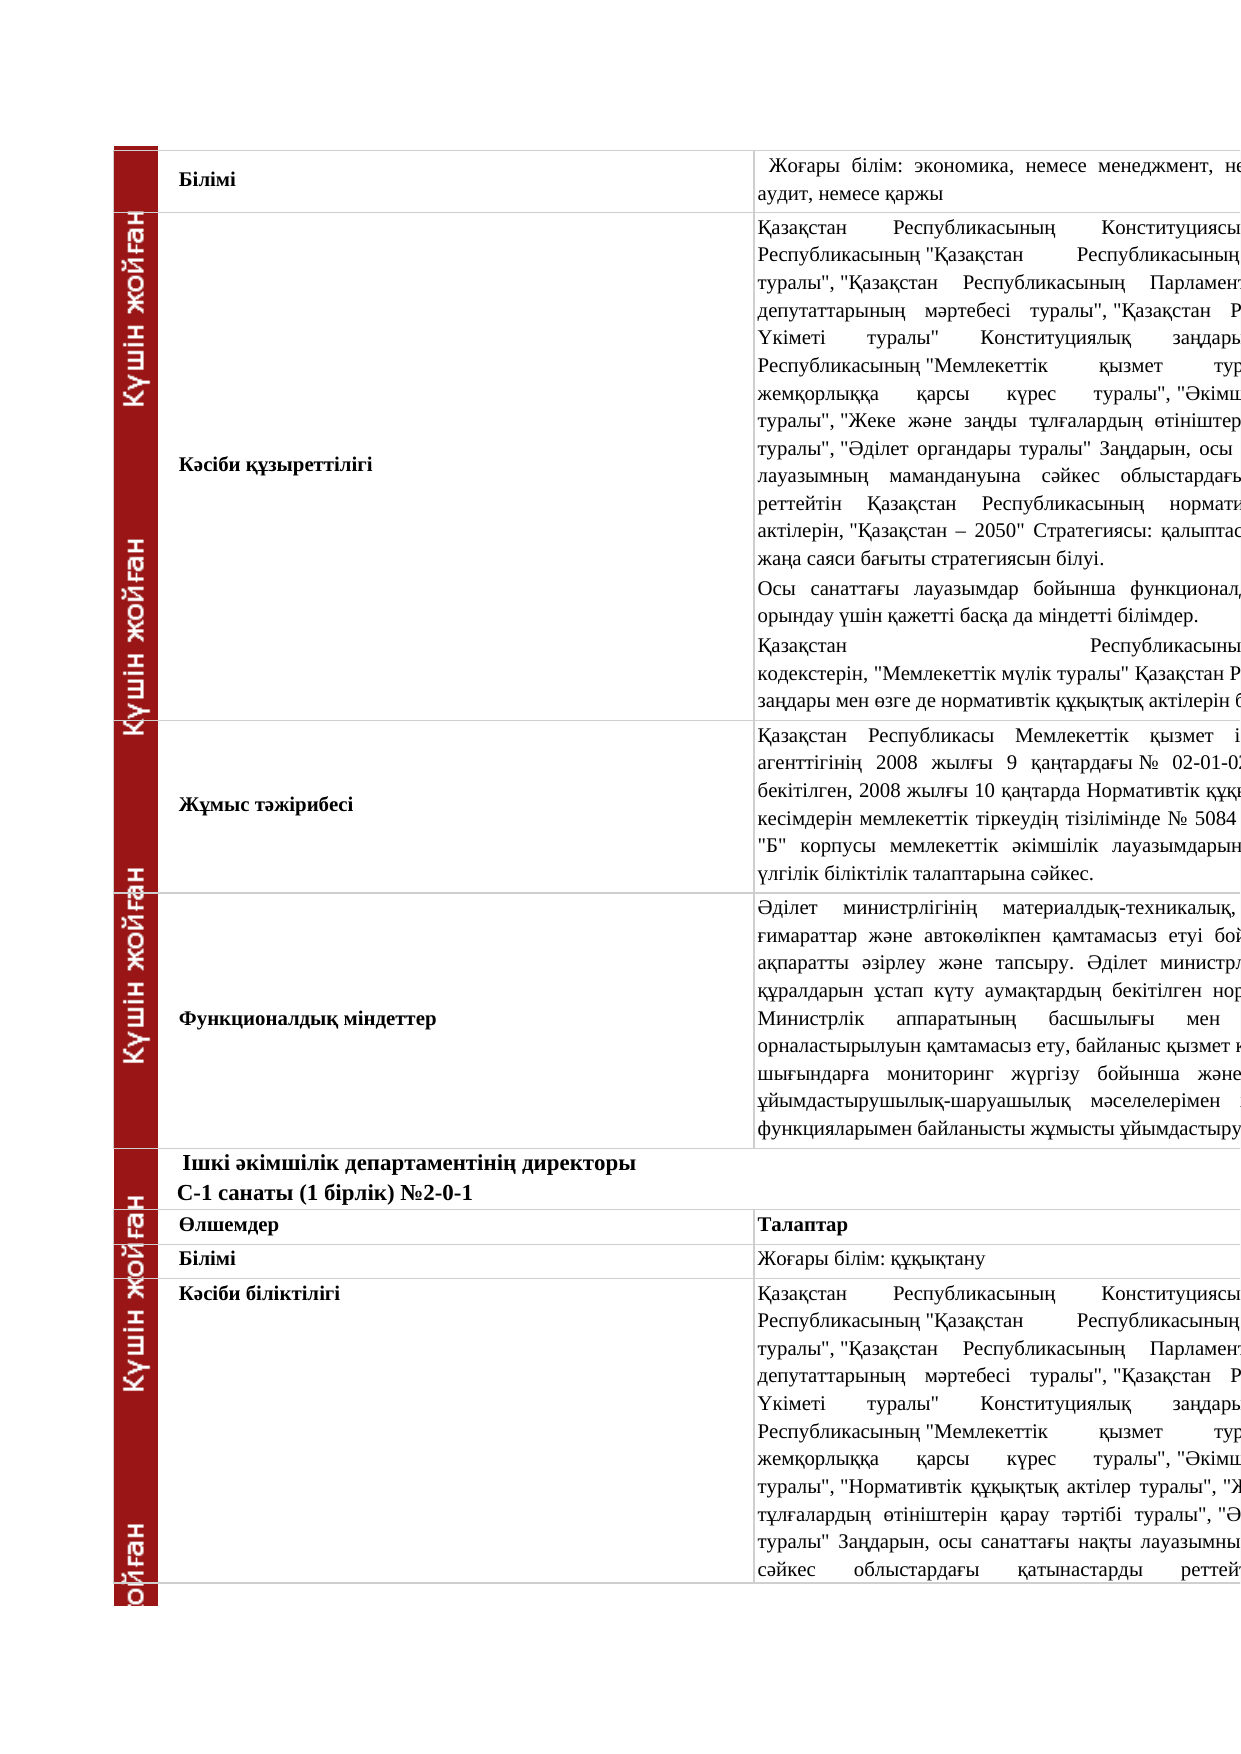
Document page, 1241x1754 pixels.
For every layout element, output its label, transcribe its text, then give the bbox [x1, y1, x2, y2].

table_cell Функционалдық міндеттер [114, 894, 753, 1147]
table_header Талаптар [755, 1210, 1240, 1243]
table_cell Қазақстан Республикасының Конституциясын, Қазақстан Республикасының "Қазақстан Республикасының Президенті туралы", "Қазақстан Республикасының Парламенті және оның депутаттарының мәртебесі туралы", "Қазақстан Республикасының Үкіметі туралы" Конституциялық заңдарын, Қазақстан Республикасының "Мемлекеттік қызмет туралы", "Сыбайлас жемқорлыққа қарсы күрес туралы", "Әкімшілік рәсімдер туралы", "Жеке және заңды тұлғалардың өтiнiштерiн қарау тәртiбi туралы", "Әділет органдары туралы" Заңдарын, осы санаттағы нақты лауазымның мамандануына сәйкес облыстардағы қатынастарды реттейтін Қазақстан Республикасының нормативтік құқықтық актілерін, "Қазақстан – 2050" Стратегиясы: қалыптасқан мемлекеттің жаңа саяси бағыты стратегиясын білуі. Осы санаттағы лауазымдар бойынша функционалдық міндеттерді орындау үшін қажетті басқа да міндетті білімдер. Қазақстан Республикасының Бюджет, Еңбек кодекстерін, "Мемлекеттік мүлік туралы" Қазақстан Республикасының заңдары мен өзге де нормативтік құқықтық актілерін білу. [755, 213, 1240, 720]
table_cell Білімі [114, 1245, 753, 1278]
table_header Өлшемдер [114, 1210, 753, 1243]
table_cell Қазақстан Республикасы Мемлекеттік қызмет істері жөніндегі агенттігінің 2008 жылғы 9 қаңтардағы № 02-01-02/5 Бұйрығымен бекітілген, 2008 жылғы 10 қаңтарда Нормативтік құқықтық актілердің кесімдерін мемлекеттік тіркеудің тізілімінде № 5084 болып тіркелген "Б" корпусы мемлекеттік әкімшілік лауазымдарының санаттарына үлгілік біліктілік талаптарына сәйкес. [755, 721, 1240, 892]
picture [114, 146, 158, 150]
table_cell Білімі [114, 151, 753, 212]
table_cell Жоғары білім: экономика, немесе менеджмент, немесе есеп және аудит, немесе қаржы [755, 151, 1240, 212]
picture [114, 1584, 158, 1606]
text Ішкі әкімшілік департаментінің директоры С-1 санаты (1 бірлік) №2-0-1 [112, 1149, 1128, 1205]
table_cell Жоғары білім: құқықтану [755, 1245, 1240, 1278]
table_cell Кәсіби біліктілігі [114, 1279, 753, 1582]
picture [114, 1205, 158, 1209]
table_cell Жұмыс тәжірибесі [114, 721, 753, 892]
table_cell Әділет министрлігінің материалдық-техникалық, оның ішінде ғимараттар және автокөлікпен қамтамасыз етуі бойынша жиынтық ақпаратты әзірлеу және тапсыру. Әділет министрлігінің автокөлік құралдарын ұстап күту аумақтардың бекітілген нормалары шегінде Министрлік аппаратының басшылығы мен қызметкерлерін орналастырылуын қамтамасыз ету, байланыс қызмет көрсету бойынша шығындарға мониторинг жүргізу бойынша және Министрліктің ұйымдастырушылық-шаруашылық мәселелерімен және басқа да функцияларымен байланысты жұмысты ұйымдастыру. [755, 894, 1240, 1147]
table_cell Кәсіби құзыреттілігі [114, 213, 753, 720]
